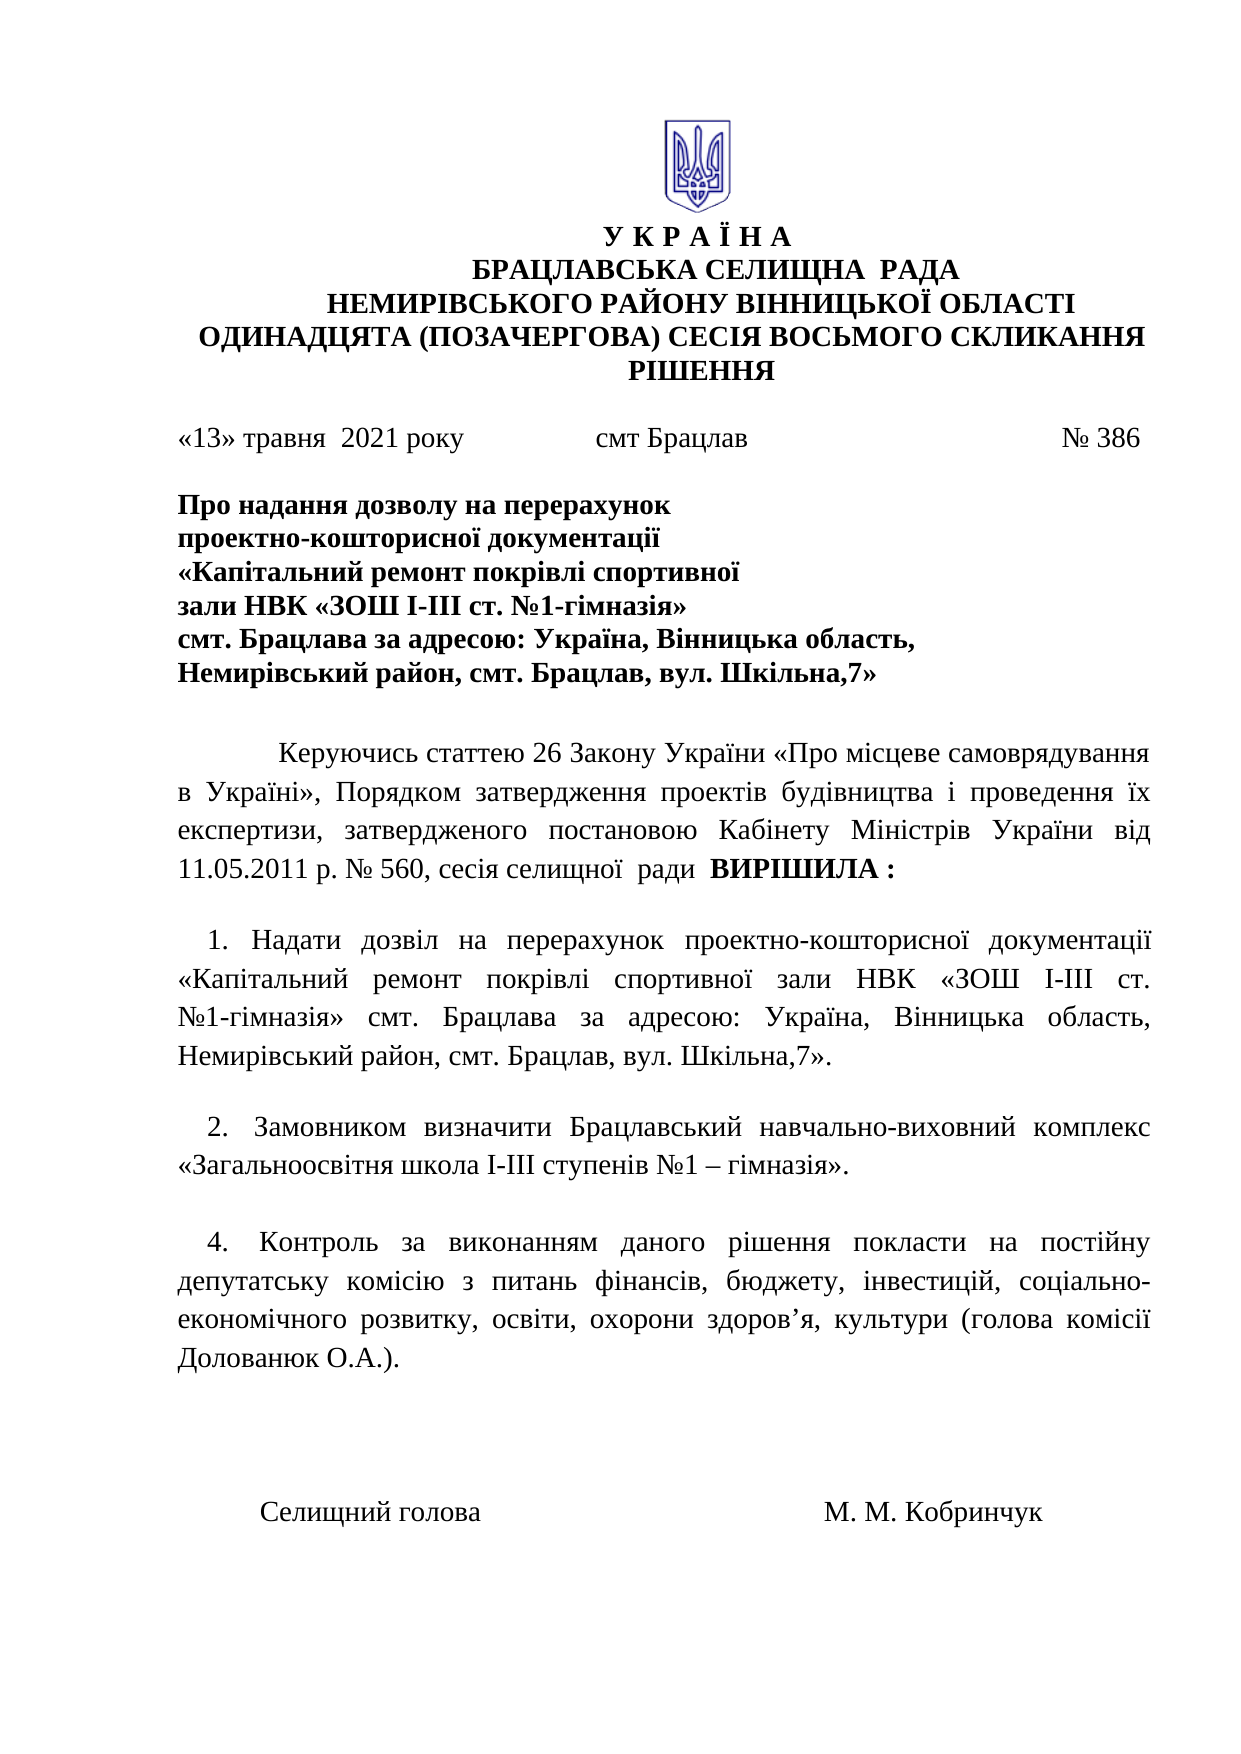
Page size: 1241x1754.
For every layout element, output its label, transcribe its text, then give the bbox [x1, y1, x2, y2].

text РІШЕННЯ [177, 353, 1152, 386]
text Керуючись статтею 26 Закону України «Про місцеве самоврядування в Україні», Порядком затвердження проектів будівництва і проведення їх експертизи, затвердженого постановою Кабінету Міністрів України від 11.05.2011 р. № 560, сесія селищної ради ВИРІШИЛА : [177, 735, 1152, 884]
text зали НВК «ЗОШ І-ІІІ ст. №1-гімназія» [177, 588, 1152, 621]
text проектно-кошторисної документації [177, 521, 1152, 554]
text ОДИНАДЦЯТА (ПОЗАЧЕРГОВА) СЕСІЯ ВОСЬМОГО СКЛИКАННЯ [177, 319, 1152, 353]
text Про надання дозволу на перерахунок [177, 487, 1152, 521]
text БРАЦЛАВСЬКА СЕЛИЩНА РАДА [177, 252, 1152, 286]
text Селищний голова М. М. Кобринчук [252, 1494, 1152, 1528]
text Немирівський район, смт. Брацлав, вул. Шкільна,7» [177, 655, 1152, 688]
text «Капітальний ремонт покрівлі спортивної [177, 554, 1152, 588]
list Надати дозвіл на перерахунок проектно-кошторисної документації «Капітальний ремонт покрівлі спортивної зали НВК «ЗОШ І-ІІІ ст. №1-гімназія» смт. Брацлава за адресою: Україна, Вінницька область, Немирівський район, смт. Брацлав, вул. Шкільна,7». [177, 922, 1152, 1072]
text 4. Контроль за виконанням даного рішення покласти на постійну депутатську комісію з питань фінансів, бюджету, інвестицій, соціально-економічного розвитку, освіти, охорони здоров’я, культури (голова комісії Долованюк О.А.). [177, 1224, 1152, 1373]
text «13» травня 2021 року смт Брацлав № 386 [177, 420, 1152, 453]
text УКРАЇНА [177, 219, 1152, 252]
list Замовником визначити Брацлавський навчально-виховний комплекс «Загальноосвітня школа І-ІІІ ступенів №1 – гімназія». [177, 1109, 1152, 1181]
text смт. Брацлава за адресою: Україна, Вінницька область, [177, 621, 1152, 655]
text НЕМИРІВСЬКОГО РАЙОНУ ВІННИЦЬКОЇ ОБЛАСТІ [177, 286, 1152, 319]
